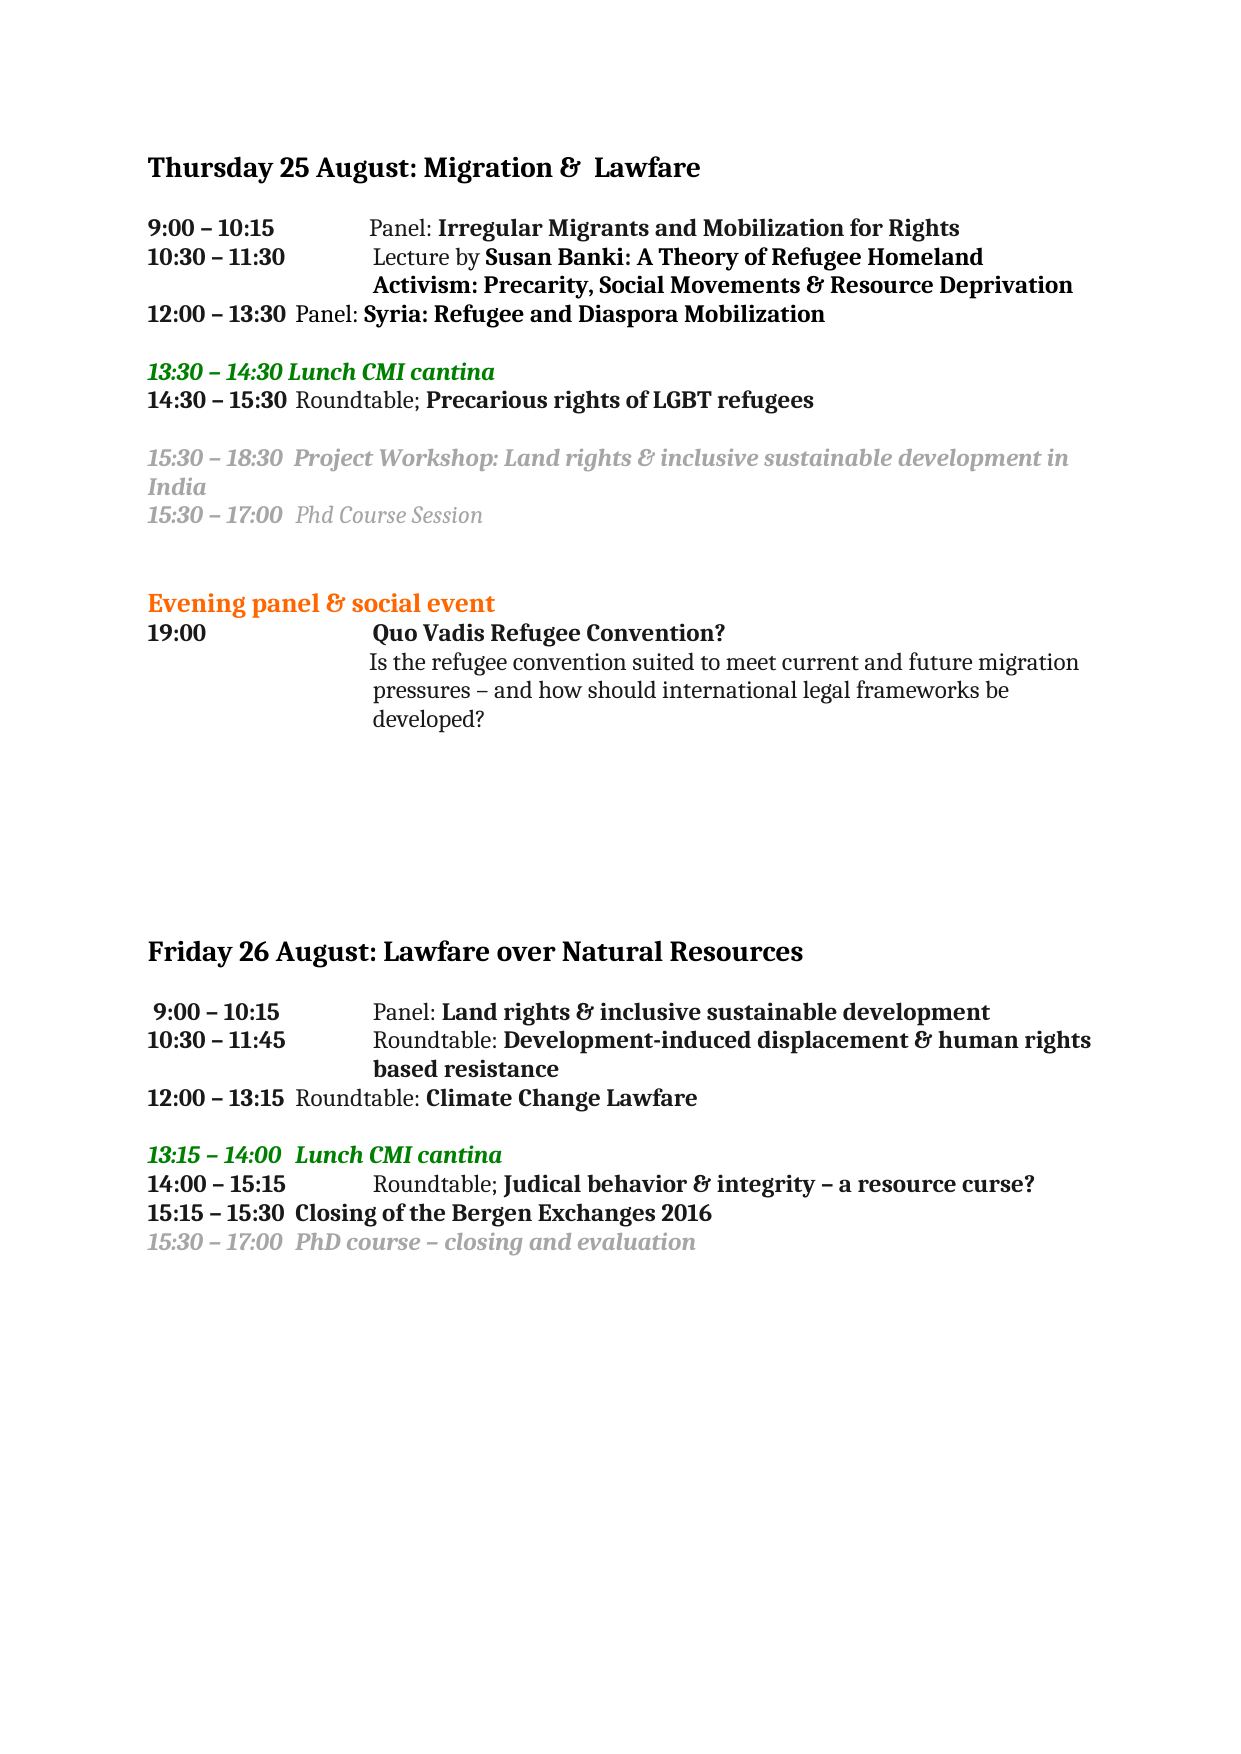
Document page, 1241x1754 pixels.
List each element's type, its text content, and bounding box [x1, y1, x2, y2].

text 14:00 – 15:15 Roundtable; Judical behavior & integrity – a resource curse? [148, 1170, 1092, 1199]
text 15:30 – 17:00 Phd Course Session [148, 501, 1092, 530]
text Thursday 25 August: Migration & Lawfare [148, 152, 1092, 185]
text Is the refugee convention suited to meet current and future migration pressures – and how should international legal frameworks be developed? [369, 648, 1092, 734]
text 10:30 – 11:45 Roundtable: Development-induced displacement & human rights based resistance [148, 1026, 1092, 1084]
text 15:15 – 15:30 Closing of the Bergen Exchanges 2016 [148, 1199, 1092, 1227]
text 13:15 – 14:00 Lunch CMI cantina [148, 1141, 1092, 1170]
text 9:00 – 10:15 Panel: Land rights & inclusive sustainable development [148, 997, 1092, 1026]
text 10:30 – 11:30 Lecture by Susan Banki: A Theory of Refugee Homeland Activism: Precarity, Social Movements & Resource Deprivation [148, 243, 1092, 300]
text Friday 26 August: Lawfare over Natural Resources [148, 935, 1092, 969]
text 12:00 – 13:30 Panel: Syria: Refugee and Diaspora Mobilization [148, 300, 1092, 329]
text Evening panel & social event [148, 588, 1092, 619]
text 19:00 Quo Vadis Refugee Convention? [148, 619, 1092, 648]
text 15:30 – 18:30 Project Workshop: Land rights & inclusive sustainable development in India [148, 444, 1092, 501]
text 9:00 – 10:15 Panel: Irregular Migrants and Mobilization for Rights [148, 214, 1092, 243]
text 12:00 – 13:15 Roundtable: Climate Change Lawfare [148, 1084, 1092, 1112]
text 13:30 – 14:30 Lunch CMI cantina [148, 358, 1092, 386]
text 14:30 – 15:30 Roundtable; Precarious rights of LGBT refugees [148, 386, 1092, 415]
text 15:30 – 17:00 PhD course – closing and evaluation [148, 1227, 1092, 1256]
